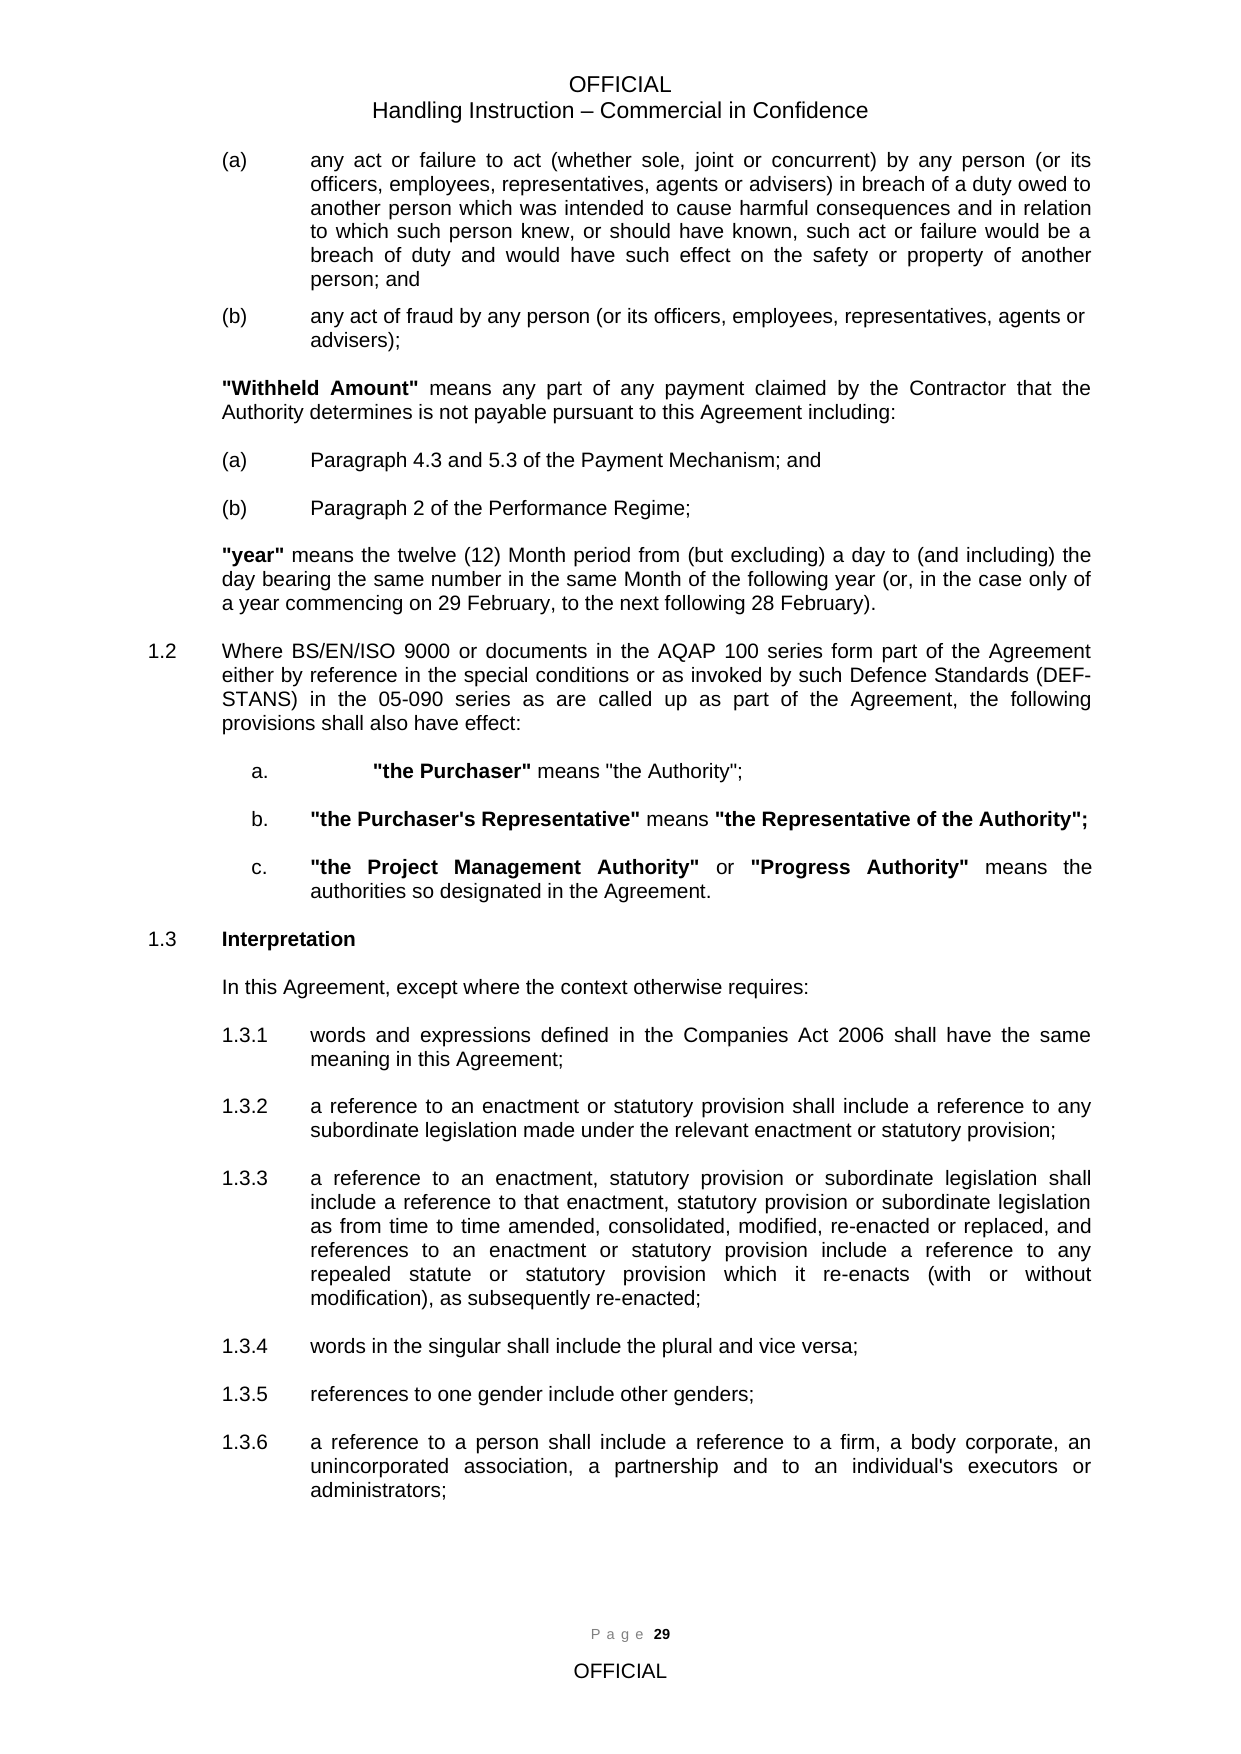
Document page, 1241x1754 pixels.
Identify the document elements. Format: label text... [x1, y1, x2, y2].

text a reference to an enactment or statutory provision shall include a reference to any subordinate legislation made under the relevant enactment or statutory provision; [222, 1094, 1092, 1142]
text any act or failure to act (whether sole, joint or concurrent) by any person (or its officers, employees, representatives, agents or advisers) in breach of a duty owed to another person which was intended to cause harmful consequences and in relation to which such person knew, or should have known, such act or failure would be a breach of duty and would have such effect on the safety or property of another person; and [222, 147, 1092, 291]
subtitle a. "the Purchaser" means "the Authority"; [251, 759, 1092, 783]
text a reference to a person shall include a reference to a firm, a body corporate, an unincorporated association, a partnership and to an individual's executors or administrators; [222, 1430, 1092, 1502]
text b. "the Purchaser's Representative" means "the Representative of the Authority"; [251, 807, 1092, 831]
list (a) Paragraph 4.3 and 5.3 of the Payment Mechanism; and [222, 447, 1092, 471]
text words and expressions defined in the Companies Act 2006 shall have the same meaning in this Agreement; [222, 1022, 1092, 1070]
subtitle Where BS/EN/ISO 9000 or documents in the AQAP 100 series form part of the Agreement either by reference in the special conditions or as invoked by such Defence Standards (DEF-STANS) in the 05-090 series as are called up as part of the Agreement, the following provisions shall also have effect: [148, 639, 1092, 735]
text In this Agreement, except where the context otherwise requires: [222, 974, 1092, 998]
subtitle Interpretation [148, 927, 1092, 951]
text any act of fraud by any person (or its officers, employees, representatives, agents or advisers); [222, 304, 1092, 352]
list (b) Paragraph 2 of the Performance Regime; [222, 495, 1092, 519]
text words in the singular shall include the plural and vice versa; [222, 1334, 1092, 1358]
text "year" means the twelve (12) Month period from (but excluding) a day to (and including) the day bearing the same number in the same Month of the following year (or, in the case only of a year commencing on 29 February, to the next following 28 February). [222, 543, 1092, 615]
text "Withheld Amount" means any part of any payment claimed by the Contractor that the Authority determines is not payable pursuant to this Agreement including: [222, 376, 1092, 423]
subtitle c. "the Project Management Authority" or "Progress Authority" means the authorities so designated in the Agreement. [251, 855, 1092, 903]
text a reference to an enactment, statutory provision or subordinate legislation shall include a reference to that enactment, statutory provision or subordinate legislation as from time to time amended, consolidated, modified, re-enacted or replaced, and references to an enactment or statutory provision include a reference to any repealed statute or statutory provision which it re-enacts (with or without modification), as subsequently re-enacted; [222, 1166, 1092, 1310]
text references to one gender include other genders; [222, 1382, 1092, 1406]
